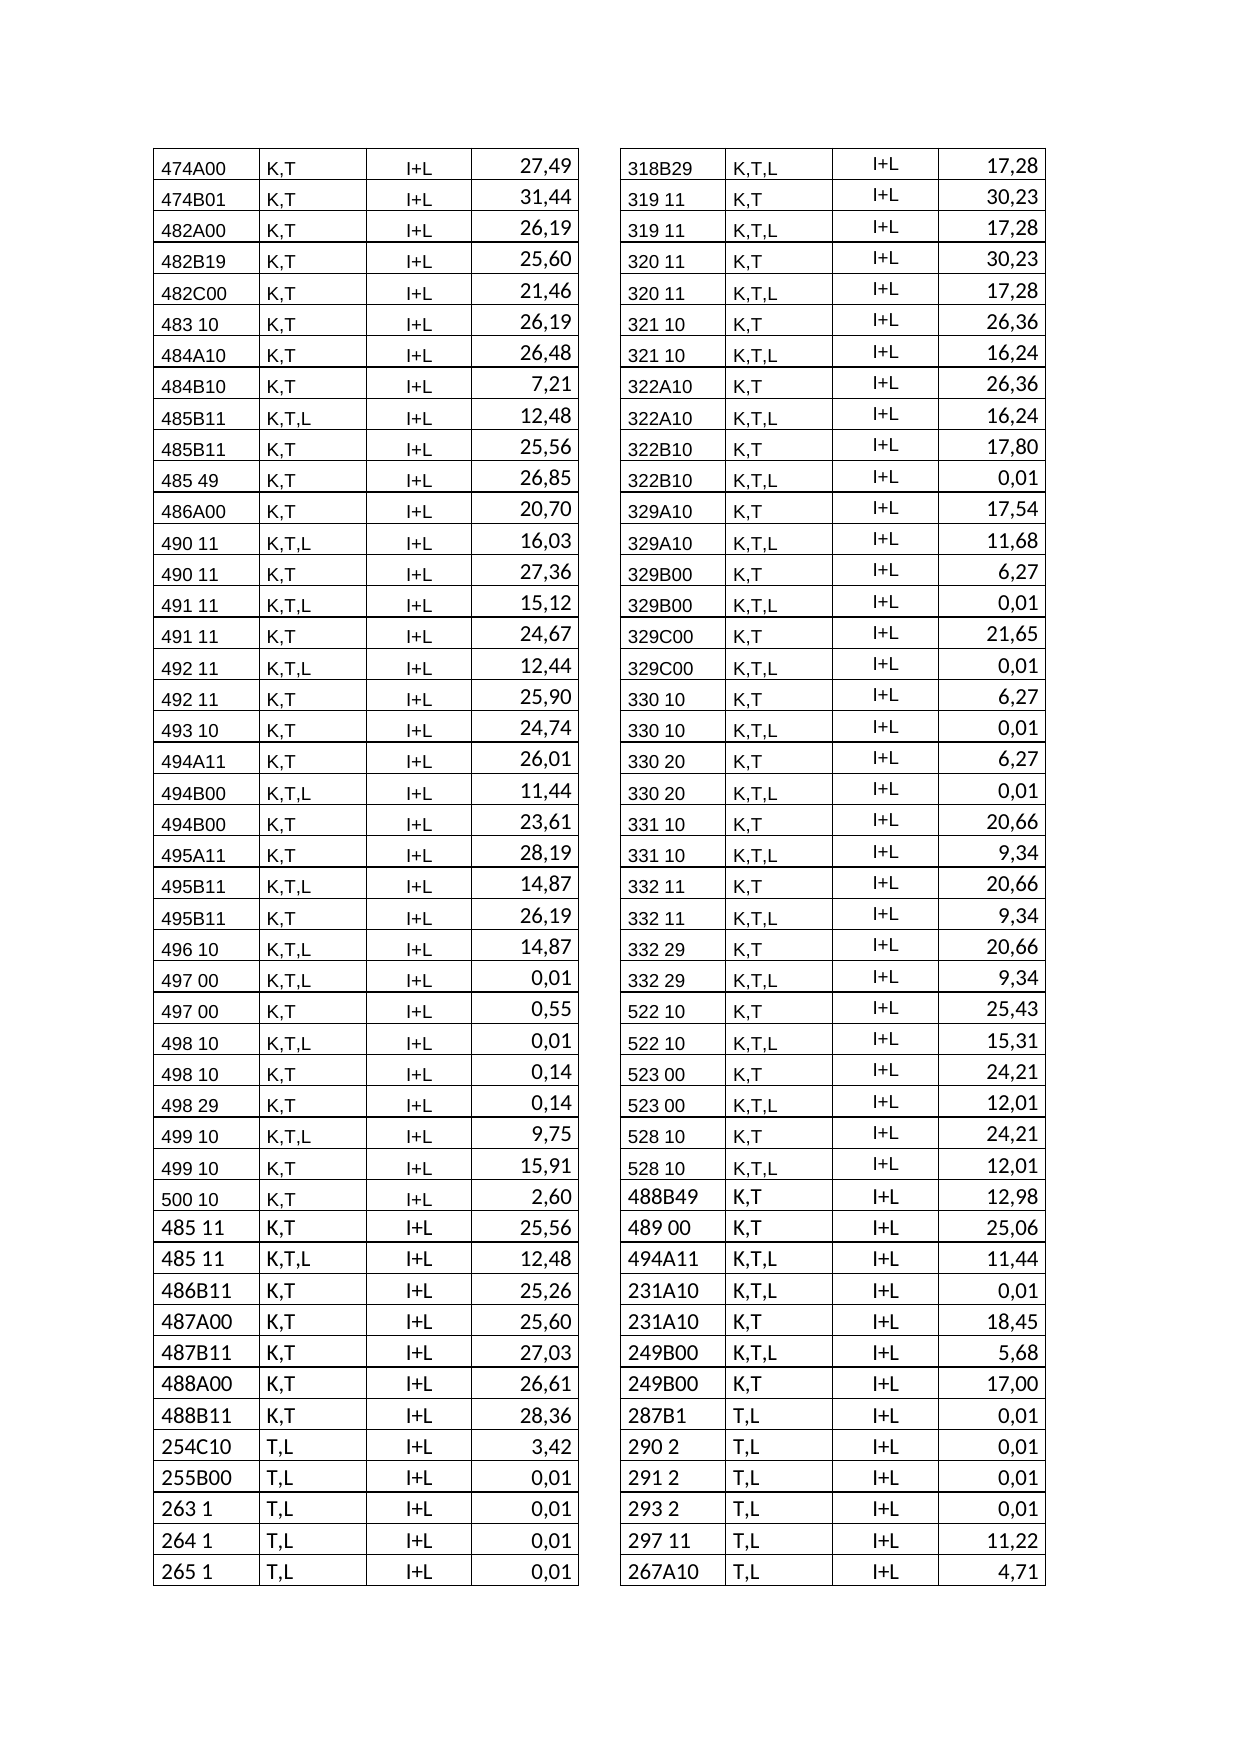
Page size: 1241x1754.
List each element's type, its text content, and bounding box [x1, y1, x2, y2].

table_cell I+L [833, 618, 938, 648]
table_cell I+L [367, 555, 471, 585]
table_cell K,T [726, 243, 832, 273]
table_cell I+L [367, 1430, 471, 1460]
table_cell K,T [260, 336, 366, 366]
table_cell 24,21 [939, 1118, 1045, 1148]
table_cell [579, 1304, 620, 1335]
table_cell K,T [726, 680, 832, 710]
table_cell 11,68 [939, 524, 1045, 554]
table_cell 499 10 [154, 1118, 259, 1148]
table_cell 15,12 [472, 586, 578, 616]
table_cell K,T [726, 1055, 832, 1085]
table_cell I+L [833, 711, 938, 741]
table_cell 12,48 [472, 399, 578, 429]
table_cell I+L [367, 461, 471, 491]
table_cell 4,71 [939, 1555, 1045, 1585]
table_cell 31,44 [472, 180, 578, 210]
table_cell 26,01 [472, 743, 578, 773]
table_cell 25,60 [472, 243, 578, 273]
table_cell K,T,L [260, 1243, 366, 1273]
table_cell 27,03 [472, 1336, 578, 1366]
table_cell I+L [367, 1024, 471, 1054]
table_cell 26,19 [472, 211, 578, 241]
table_cell 0,01 [939, 1430, 1045, 1460]
table_cell I+L [833, 524, 938, 554]
table_cell K,T,L [260, 961, 366, 991]
table_cell 494B00 [154, 774, 259, 804]
table_cell [579, 1210, 620, 1241]
table_cell I+L [833, 305, 938, 335]
table_cell K,T,L [726, 1086, 832, 1116]
table_cell K,T,L [260, 524, 366, 554]
table_cell I+L [833, 1368, 938, 1398]
table_cell K,T [260, 836, 366, 866]
table_cell 291 2 [621, 1461, 725, 1491]
table_cell 528 10 [621, 1149, 725, 1179]
table_cell I+L [367, 1086, 471, 1116]
table_cell 20,70 [472, 493, 578, 523]
table_cell I+L [833, 1243, 938, 1273]
table_cell 0,01 [939, 586, 1045, 616]
table_cell I+L [367, 1524, 471, 1554]
table_cell [579, 1429, 620, 1460]
table_cell 26,61 [472, 1368, 578, 1398]
table_cell 0,14 [472, 1086, 578, 1116]
table_cell 483 10 [154, 305, 259, 335]
table_cell T,L [726, 1430, 832, 1460]
table_cell I+L [833, 836, 938, 866]
table_cell 0,01 [939, 711, 1045, 741]
table_cell K,T,L [726, 1243, 832, 1273]
table_cell [579, 1273, 620, 1304]
table_cell 332 11 [621, 868, 725, 898]
table_cell I+L [833, 899, 938, 929]
table_cell K,T [260, 149, 366, 179]
table_cell I+L [833, 243, 938, 273]
table_cell I+L [367, 1336, 471, 1366]
table_cell 25,90 [472, 680, 578, 710]
table_cell K,T [726, 618, 832, 648]
table_cell 487A00 [154, 1305, 259, 1335]
table_cell 0,01 [939, 461, 1045, 491]
table_cell 293 2 [621, 1493, 725, 1523]
table_cell K,T [260, 1336, 366, 1366]
table_cell I+L [367, 1055, 471, 1085]
table_cell 25,60 [472, 1305, 578, 1335]
table_cell I+L [367, 1180, 471, 1210]
table_cell K,T [260, 430, 366, 460]
table_cell 12,48 [472, 1243, 578, 1273]
table_cell I+L [833, 743, 938, 773]
table_cell I+L [367, 774, 471, 804]
table_cell T,L [726, 1461, 832, 1491]
table_cell I+L [367, 680, 471, 710]
table_cell 482A00 [154, 211, 259, 241]
table_cell 26,36 [939, 368, 1045, 398]
table_cell 231A10 [621, 1274, 725, 1304]
table_cell K,T [726, 1180, 832, 1210]
table_cell K,T [260, 180, 366, 210]
table_cell K,T,L [726, 961, 832, 991]
table_cell 0,01 [939, 1461, 1045, 1491]
table_cell 17,80 [939, 430, 1045, 460]
table_cell K,T,L [726, 586, 832, 616]
table_cell K,T [260, 1086, 366, 1116]
table_cell K,T [260, 368, 366, 398]
table_cell 265 1 [154, 1555, 259, 1585]
table_cell 490 11 [154, 555, 259, 585]
table_cell 318B29 [621, 149, 725, 179]
table_cell 11,44 [472, 774, 578, 804]
table_cell 485B11 [154, 430, 259, 460]
table_cell 16,24 [939, 399, 1045, 429]
table_cell 12,98 [939, 1180, 1045, 1210]
table_cell I+L [833, 180, 938, 210]
table_cell 14,87 [472, 868, 578, 898]
table_cell I+L [833, 1086, 938, 1116]
table_cell K,T [260, 899, 366, 929]
table_cell I+L [367, 743, 471, 773]
table_cell 330 10 [621, 680, 725, 710]
table_cell 498 10 [154, 1024, 259, 1054]
table_cell T,L [726, 1493, 832, 1523]
table_cell I+L [833, 680, 938, 710]
table_cell 24,21 [939, 1055, 1045, 1085]
table_cell 297 11 [621, 1524, 725, 1554]
table_cell 15,31 [939, 1024, 1045, 1054]
table_cell [579, 1523, 620, 1554]
table_cell 320 11 [621, 243, 725, 273]
table_cell K,T [260, 1180, 366, 1210]
table_cell I+L [833, 149, 938, 179]
table_cell [579, 1554, 620, 1585]
table_cell K,T [260, 243, 366, 273]
table_cell I+L [367, 368, 471, 398]
table_cell K,T,L [260, 399, 366, 429]
table_cell 27,49 [472, 149, 578, 179]
table_cell 249B00 [621, 1336, 725, 1366]
table_cell K,T [260, 711, 366, 741]
table_cell K,T [726, 1368, 832, 1398]
table_cell 11,44 [939, 1243, 1045, 1273]
table_cell 0,01 [939, 1493, 1045, 1523]
table_cell K,T [726, 1305, 832, 1335]
table_cell 0,01 [939, 1399, 1045, 1429]
table_cell [579, 1460, 620, 1491]
table_cell I+L [833, 1555, 938, 1585]
table_cell I+L [833, 1524, 938, 1554]
table_cell 498 10 [154, 1055, 259, 1085]
table_cell [579, 1366, 620, 1398]
table_cell I+L [367, 430, 471, 460]
table_cell K,T [260, 493, 366, 523]
table_cell K,T,L [726, 274, 832, 304]
table_cell K,T,L [260, 1118, 366, 1148]
table_cell K,T,L [726, 649, 832, 679]
table_cell 0,14 [472, 1055, 578, 1085]
table_cell 28,36 [472, 1399, 578, 1429]
table_cell 23,61 [472, 805, 578, 835]
table_cell 3,42 [472, 1430, 578, 1460]
table_cell 332 29 [621, 930, 725, 960]
table_cell K,T [260, 1055, 366, 1085]
table_cell 26,85 [472, 461, 578, 491]
table_cell 319 11 [621, 211, 725, 241]
table_cell K,T [726, 493, 832, 523]
table_cell 329A10 [621, 493, 725, 523]
table_cell 20,66 [939, 868, 1045, 898]
table_cell 25,26 [472, 1274, 578, 1304]
table_cell 231A10 [621, 1305, 725, 1335]
table_cell 20,66 [939, 805, 1045, 835]
table_cell 491 11 [154, 586, 259, 616]
table_cell K,T [260, 461, 366, 491]
table_cell T,L [726, 1524, 832, 1554]
table_cell K,T,L [260, 774, 366, 804]
table_cell K,T [260, 618, 366, 648]
table_cell K,T,L [726, 461, 832, 491]
table_cell I+L [833, 461, 938, 491]
table_cell I+L [833, 868, 938, 898]
table_cell K,T [726, 930, 832, 960]
table_cell I+L [367, 524, 471, 554]
table_cell K,T,L [726, 1336, 832, 1366]
table_cell 26,19 [472, 305, 578, 335]
table_cell I+L [833, 649, 938, 679]
table_cell I+L [833, 336, 938, 366]
table_cell 28,19 [472, 836, 578, 866]
table_cell 25,06 [939, 1211, 1045, 1241]
table_cell I+L [833, 1274, 938, 1304]
table_cell K,T,L [726, 711, 832, 741]
table_cell 7,21 [472, 368, 578, 398]
table_cell 20,66 [939, 930, 1045, 960]
table_cell 495B11 [154, 868, 259, 898]
table_cell I+L [833, 1118, 938, 1148]
table_cell I+L [833, 211, 938, 241]
table_cell 484A10 [154, 336, 259, 366]
table_cell 319 11 [621, 180, 725, 210]
table_cell I+L [833, 1211, 938, 1241]
table_cell 528 10 [621, 1118, 725, 1148]
table_cell 523 00 [621, 1086, 725, 1116]
table_cell I+L [833, 1180, 938, 1210]
table_cell 11,22 [939, 1524, 1045, 1554]
table_cell 498 29 [154, 1086, 259, 1116]
table_cell K,T [260, 211, 366, 241]
table_cell T,L [260, 1430, 366, 1460]
table_cell K,T [726, 430, 832, 460]
table_cell T,L [260, 1493, 366, 1523]
table_cell I+L [833, 1461, 938, 1491]
table_cell [579, 1398, 620, 1429]
table_cell K,T [726, 1118, 832, 1148]
table_cell I+L [367, 1305, 471, 1335]
table_cell 330 20 [621, 743, 725, 773]
table_cell I+L [367, 243, 471, 273]
table_cell I+L [833, 274, 938, 304]
table_cell 26,36 [939, 305, 1045, 335]
table_cell K,T [726, 368, 832, 398]
table_cell 264 1 [154, 1524, 259, 1554]
table_cell K,T,L [726, 899, 832, 929]
table_cell I+L [367, 1274, 471, 1304]
table_cell 493 10 [154, 711, 259, 741]
table_cell I+L [833, 586, 938, 616]
table_cell 15,91 [472, 1149, 578, 1179]
table_cell I+L [367, 586, 471, 616]
table_cell K,T [726, 993, 832, 1023]
table_cell I+L [367, 1149, 471, 1179]
table_cell 21,46 [472, 274, 578, 304]
table_cell 488B11 [154, 1399, 259, 1429]
table_cell 0,01 [472, 1555, 578, 1585]
table_cell K,T,L [726, 211, 832, 241]
table_cell 488A00 [154, 1368, 259, 1398]
table_cell K,T,L [726, 1274, 832, 1304]
table_cell 9,34 [939, 961, 1045, 991]
table_cell 494A11 [154, 743, 259, 773]
table_cell 330 20 [621, 774, 725, 804]
table_cell K,T [260, 805, 366, 835]
table_cell 9,34 [939, 836, 1045, 866]
table_cell 321 10 [621, 336, 725, 366]
table_cell 321 10 [621, 305, 725, 335]
table_cell I+L [833, 993, 938, 1023]
table_cell I+L [367, 993, 471, 1023]
table_cell 6,27 [939, 680, 1045, 710]
table_cell 496 10 [154, 930, 259, 960]
table_cell K,T,L [726, 399, 832, 429]
table_cell [579, 1241, 620, 1273]
table_cell 26,19 [472, 899, 578, 929]
table_cell 495A11 [154, 836, 259, 866]
table_cell 330 10 [621, 711, 725, 741]
table_cell 24,67 [472, 618, 578, 648]
table_cell 322B10 [621, 430, 725, 460]
table_cell K,T,L [726, 336, 832, 366]
table_cell I+L [367, 868, 471, 898]
table_cell I+L [367, 1555, 471, 1585]
table_cell 5,68 [939, 1336, 1045, 1366]
table_cell 30,23 [939, 243, 1045, 273]
table_cell K,T [260, 305, 366, 335]
table_cell 497 00 [154, 993, 259, 1023]
table_cell 12,01 [939, 1086, 1045, 1116]
table_cell 290 2 [621, 1430, 725, 1460]
table_cell 523 00 [621, 1055, 725, 1085]
table_cell K,T [260, 1211, 366, 1241]
table_cell K,T,L [260, 1024, 366, 1054]
table_cell K,T [260, 993, 366, 1023]
table_cell 329A10 [621, 524, 725, 554]
table_cell I+L [833, 774, 938, 804]
table_cell K,T [260, 1305, 366, 1335]
table_cell T,L [260, 1524, 366, 1554]
table_cell I+L [367, 336, 471, 366]
table_cell I+L [367, 180, 471, 210]
table_cell I+L [367, 399, 471, 429]
table_cell K,T [260, 1368, 366, 1398]
table_cell 500 10 [154, 1180, 259, 1210]
table_cell 331 10 [621, 836, 725, 866]
table_cell K,T [726, 868, 832, 898]
table_cell 474B01 [154, 180, 259, 210]
table_cell 17,28 [939, 274, 1045, 304]
table_cell 331 10 [621, 805, 725, 835]
table_cell 0,01 [472, 1524, 578, 1554]
table_cell I+L [367, 274, 471, 304]
table_cell 489 00 [621, 1211, 725, 1241]
table_cell 329C00 [621, 618, 725, 648]
table_cell 27,36 [472, 555, 578, 585]
table_cell I+L [367, 649, 471, 679]
table_cell 492 11 [154, 680, 259, 710]
table_cell 482C00 [154, 274, 259, 304]
table_cell 21,65 [939, 618, 1045, 648]
table_cell I+L [833, 368, 938, 398]
table_cell 484B10 [154, 368, 259, 398]
table_cell I+L [833, 1493, 938, 1523]
table_cell K,T [260, 555, 366, 585]
table_cell 249B00 [621, 1368, 725, 1398]
table_cell 6,27 [939, 743, 1045, 773]
table_cell 332 11 [621, 899, 725, 929]
table_cell T,L [260, 1461, 366, 1491]
table_cell I+L [833, 1336, 938, 1366]
table_cell 332 29 [621, 961, 725, 991]
table_cell 486B11 [154, 1274, 259, 1304]
table_cell 0,01 [472, 1024, 578, 1054]
table_cell I+L [833, 1430, 938, 1460]
table_cell I+L [367, 899, 471, 929]
table_cell K,T,L [260, 868, 366, 898]
table_cell 254C10 [154, 1430, 259, 1460]
table_cell I+L [367, 711, 471, 741]
table_cell 482B19 [154, 243, 259, 273]
table_cell I+L [833, 1399, 938, 1429]
table_cell 485 11 [154, 1211, 259, 1241]
table_cell 488B49 [621, 1180, 725, 1210]
table_cell K,T,L [726, 1024, 832, 1054]
table_cell K,T,L [260, 649, 366, 679]
table_cell 491 11 [154, 618, 259, 648]
table_cell I+L [367, 1368, 471, 1398]
table_cell K,T,L [726, 1149, 832, 1179]
table_cell 17,54 [939, 493, 1045, 523]
table_cell 322B10 [621, 461, 725, 491]
table_cell K,T [260, 1399, 366, 1429]
table_cell K,T [726, 805, 832, 835]
table_cell 6,27 [939, 555, 1045, 585]
table_cell I+L [367, 930, 471, 960]
table_cell 17,00 [939, 1368, 1045, 1398]
table_cell K,T [260, 743, 366, 773]
table_cell [579, 1491, 620, 1523]
table_cell 0,01 [939, 774, 1045, 804]
table_cell 485B11 [154, 399, 259, 429]
table_cell 494A11 [621, 1243, 725, 1273]
table_cell T,L [726, 1555, 832, 1585]
table_cell K,T,L [726, 836, 832, 866]
table_cell I+L [367, 961, 471, 991]
table_cell 263 1 [154, 1493, 259, 1523]
table_cell K,T [260, 1149, 366, 1179]
table_cell 329B00 [621, 555, 725, 585]
table_cell I+L [367, 1461, 471, 1491]
table_cell T,L [726, 1399, 832, 1429]
table_cell 495B11 [154, 899, 259, 929]
table_cell K,T [726, 555, 832, 585]
table_cell I+L [833, 399, 938, 429]
table_cell 0,01 [472, 961, 578, 991]
table_cell 490 11 [154, 524, 259, 554]
table_cell 9,34 [939, 899, 1045, 929]
table_cell K,T,L [260, 930, 366, 960]
table_cell [579, 1335, 620, 1366]
table_cell 485 11 [154, 1243, 259, 1273]
table_cell I+L [833, 961, 938, 991]
table_cell I+L [367, 1243, 471, 1273]
table_cell 24,74 [472, 711, 578, 741]
table_cell 522 10 [621, 1024, 725, 1054]
table_cell 0,01 [939, 1274, 1045, 1304]
table_cell 14,87 [472, 930, 578, 960]
table_cell I+L [367, 1118, 471, 1148]
table_cell 9,75 [472, 1118, 578, 1148]
table_cell K,T,L [726, 524, 832, 554]
table_cell 487B11 [154, 1336, 259, 1366]
table_cell I+L [833, 805, 938, 835]
table_cell 522 10 [621, 993, 725, 1023]
table_cell I+L [833, 1149, 938, 1179]
table_cell K,T [260, 274, 366, 304]
table_cell I+L [833, 1055, 938, 1085]
table_cell 494B00 [154, 805, 259, 835]
table_cell I+L [833, 930, 938, 960]
table_cell 320 11 [621, 274, 725, 304]
table_cell 2,60 [472, 1180, 578, 1210]
table_cell 322A10 [621, 399, 725, 429]
table_cell I+L [833, 1024, 938, 1054]
table_cell I+L [367, 305, 471, 335]
table_cell 499 10 [154, 1149, 259, 1179]
table_cell I+L [833, 493, 938, 523]
table_cell 0,01 [472, 1493, 578, 1523]
table_cell I+L [367, 805, 471, 835]
table_cell 322A10 [621, 368, 725, 398]
table_cell 255B00 [154, 1461, 259, 1491]
table_cell 474A00 [154, 149, 259, 179]
table_cell 17,28 [939, 149, 1045, 179]
table_cell I+L [367, 618, 471, 648]
table_cell 18,45 [939, 1305, 1045, 1335]
table_cell K,T [726, 305, 832, 335]
table_cell 0,01 [472, 1461, 578, 1491]
table_cell K,T,L [726, 774, 832, 804]
table_cell 267A10 [621, 1555, 725, 1585]
table_cell K,T [726, 180, 832, 210]
table_cell 25,56 [472, 430, 578, 460]
table_cell 12,01 [939, 1149, 1045, 1179]
table_cell I+L [367, 836, 471, 866]
table_cell 287B1 [621, 1399, 725, 1429]
table_cell 485 49 [154, 461, 259, 491]
table_cell I+L [833, 1305, 938, 1335]
table_cell I+L [367, 1493, 471, 1523]
table_cell 0,55 [472, 993, 578, 1023]
table_cell 329B00 [621, 586, 725, 616]
table_cell T,L [260, 1555, 366, 1585]
table_cell 0,01 [939, 649, 1045, 679]
table_cell K,T,L [260, 586, 366, 616]
table_cell I+L [367, 149, 471, 179]
table_cell I+L [367, 211, 471, 241]
table_cell K,T [260, 680, 366, 710]
table_cell I+L [367, 1211, 471, 1241]
table_cell 486A00 [154, 493, 259, 523]
table_cell K,T [260, 1274, 366, 1304]
table_cell I+L [833, 555, 938, 585]
table_cell K,T,L [726, 149, 832, 179]
table_cell 25,56 [472, 1211, 578, 1241]
table_cell 492 11 [154, 649, 259, 679]
table_cell 329C00 [621, 649, 725, 679]
table_cell 30,23 [939, 180, 1045, 210]
table_cell I+L [367, 1399, 471, 1429]
table_cell 26,48 [472, 336, 578, 366]
table_cell 16,03 [472, 524, 578, 554]
table_cell 12,44 [472, 649, 578, 679]
table_cell 25,43 [939, 993, 1045, 1023]
table_cell K,T [726, 1211, 832, 1241]
table_cell K,T [726, 743, 832, 773]
table_cell 17,28 [939, 211, 1045, 241]
table_cell 16,24 [939, 336, 1045, 366]
table_cell 497 00 [154, 961, 259, 991]
table_cell I+L [367, 493, 471, 523]
table_cell I+L [833, 430, 938, 460]
